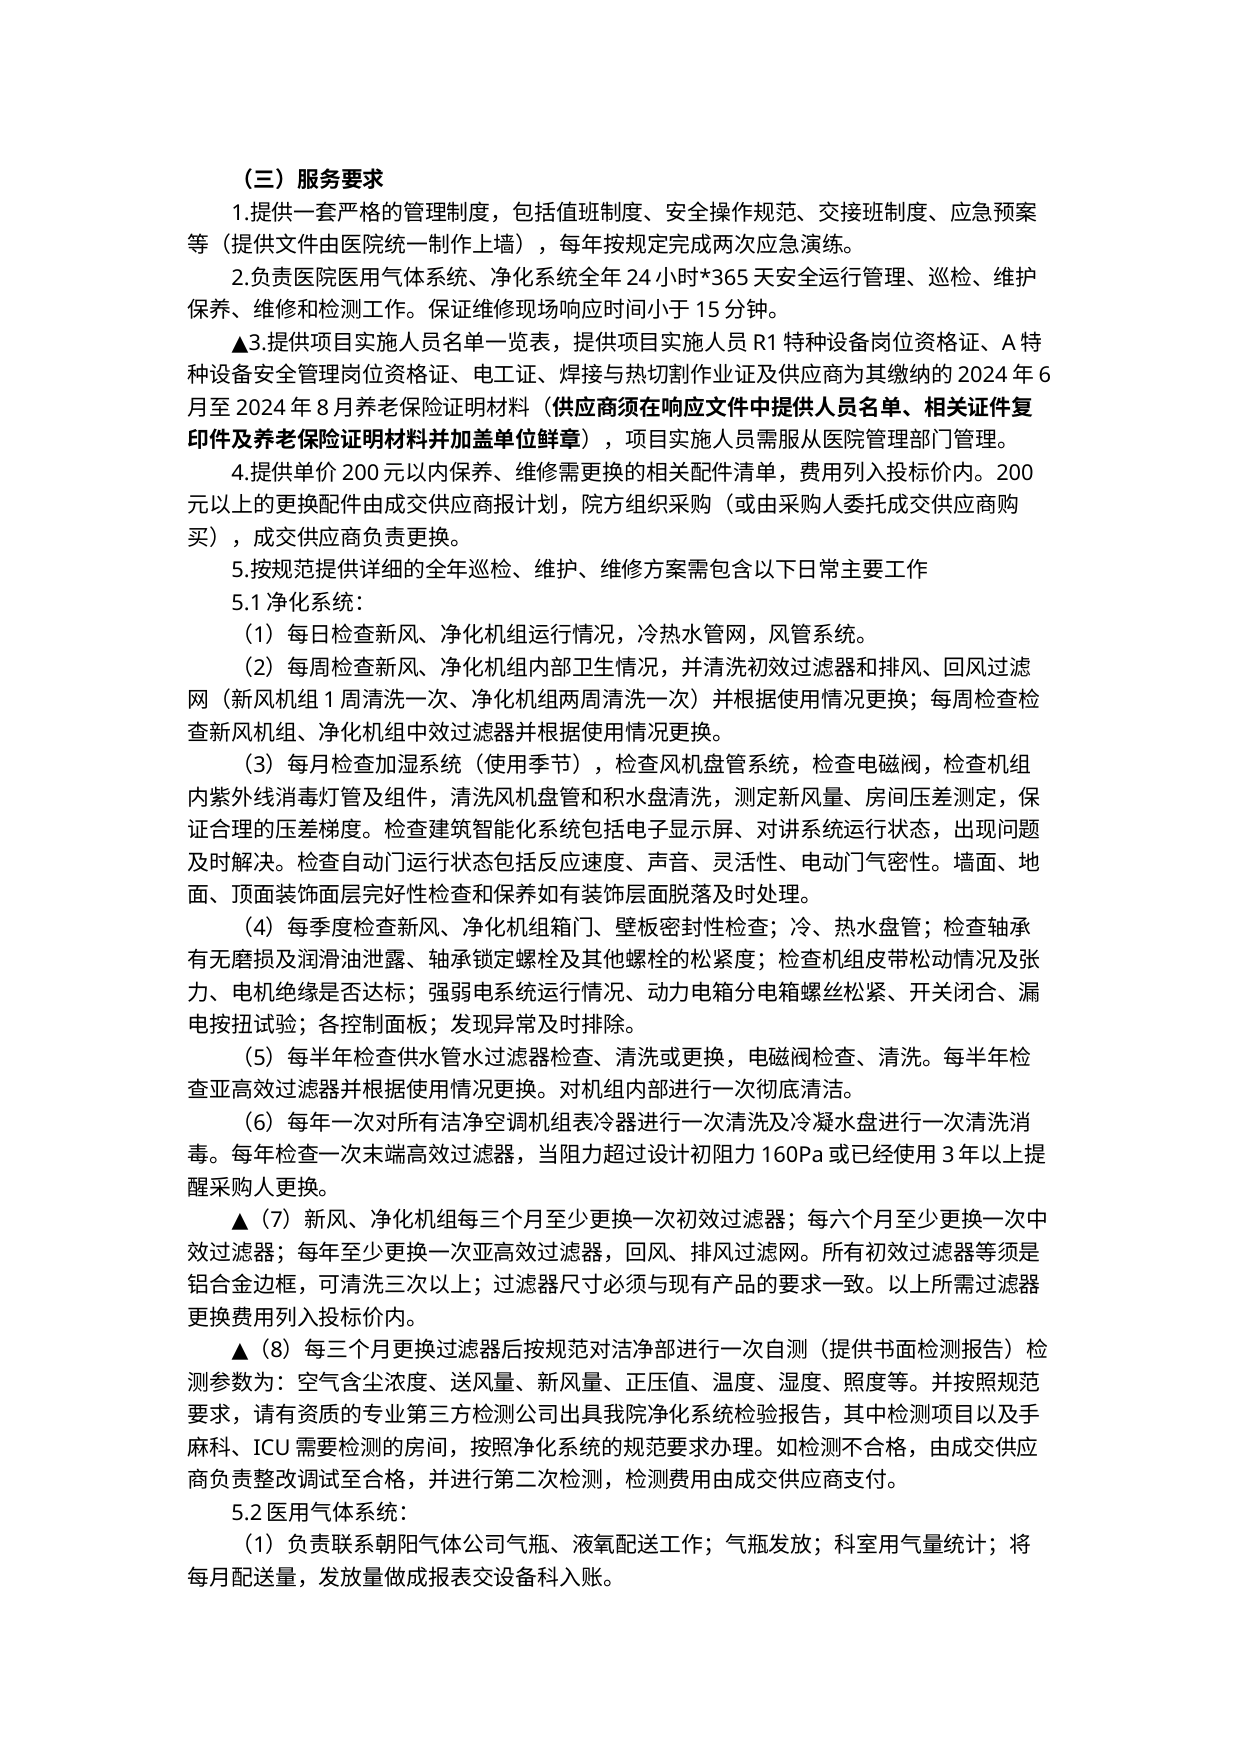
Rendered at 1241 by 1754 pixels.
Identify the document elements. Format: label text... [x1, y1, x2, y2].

list （1）负责联系朝阳气体公司气瓶、液氧配送工作；气瓶发放；科室用气量统计；将每月配送量，发放量做成报表交设备科入账。 [187, 1527, 1053, 1592]
list （2）每周检查新风、净化机组内部卫生情况，并清洗初效过滤器和排风、回风过滤网（新风机组1周清洗一次、净化机组两周清洗一次）并根据使用情况更换；每周检查检查新风机组、净化机组中效过滤器并根据使用情况更换。 [187, 649, 1053, 747]
list （4）每季度检查新风、净化机组箱门、壁板密封性检查；冷、热水盘管；检查轴承有无磨损及润滑油泄露、轴承锁定螺栓及其他螺栓的松紧度；检查机组皮带松动情况及张力、电机绝缘是否达标；强弱电系统运行情况、动力电箱分电箱螺丝松紧、开关闭合、漏电按扭试验；各控制面板；发现异常及时排除。 [187, 909, 1053, 1039]
list （5）每半年检查供水管水过滤器检查、清洗或更换，电磁阀检查、清洗。每半年检查亚高效过滤器并根据使用情况更换。对机组内部进行一次彻底清洁。 [187, 1039, 1053, 1104]
list ▲3.提供项目实施人员名单一览表，提供项目实施人员R1特种设备岗位资格证、A特种设备安全管理岗位资格证、电工证、焊接与热切割作业证及供应商为其缴纳的2024年6月至2024年8月养老保险证明材料（供应商须在响应文件中提供人员名单、相关证件复印件及养老保险证明材料并加盖单位鲜章），项目实施人员需服从医院管理部门管理。 [187, 324, 1053, 454]
list 4.提供单价200元以内保养、维修需更换的相关配件清单，费用列入投标价内。200元以上的更换配件由成交供应商报计划，院方组织采购（或由采购人委托成交供应商购买），成交供应商负责更换。 [187, 454, 1053, 552]
list （1）每日检查新风、净化机组运行情况，冷热水管网，风管系统。 [187, 617, 1053, 649]
list （6）每年一次对所有洁净空调机组表冷器进行一次清洗及冷凝水盘进行一次清洗消毒。每年检查一次末端高效过滤器，当阻力超过设计初阻力160Pa或已经使用3年以上提醒采购人更换。 [187, 1104, 1053, 1202]
list ▲（8）每三个月更换过滤器后按规范对洁净部进行一次自测（提供书面检测报告）检测参数为：空气含尘浓度、送风量、新风量、正压值、温度、湿度、照度等。并按照规范要求，请有资质的专业第三方检测公司出具我院净化系统检验报告，其中检测项目以及手麻科、ICU需要检测的房间，按照净化系统的规范要求办理。如检测不合格，由成交供应商负责整改调试至合格，并进行第二次检测，检测费用由成交供应商支付。 [187, 1332, 1053, 1494]
list 5.1净化系统： [187, 584, 1053, 617]
list 1.提供一套严格的管理制度，包括值班制度、安全操作规范、交接班制度、应急预案等（提供文件由医院统一制作上墙），每年按规定完成两次应急演练。 [187, 194, 1053, 259]
list （三）服务要求 [187, 162, 1053, 194]
list （3）每月检查加湿系统（使用季节），检查风机盘管系统，检查电磁阀，检查机组内紫外线消毒灯管及组件，清洗风机盘管和积水盘清洗，测定新风量、房间压差测定，保证合理的压差梯度。检查建筑智能化系统包括电子显示屏、对讲系统运行状态，出现问题及时解决。检查自动门运行状态包括反应速度、声音、灵活性、电动门气密性。墙面、地面、顶面装饰面层完好性检查和保养如有装饰层面脱落及时处理。 [187, 747, 1053, 909]
list ▲（7）新风、净化机组每三个月至少更换一次初效过滤器；每六个月至少更换一次中效过滤器；每年至少更换一次亚高效过滤器，回风、排风过滤网。所有初效过滤器等须是铝合金边框，可清洗三次以上；过滤器尺寸必须与现有产品的要求一致。以上所需过滤器更换费用列入投标价内。 [187, 1202, 1053, 1332]
list 5.2医用气体系统： [187, 1494, 1053, 1527]
list 5.按规范提供详细的全年巡检、维护、维修方案需包含以下日常主要工作 [187, 552, 1053, 584]
list 2.负责医院医用气体系统、净化系统全年24小时*365天安全运行管理、巡检、维护保养、维修和检测工作。保证维修现场响应时间小于15分钟。 [187, 259, 1053, 324]
